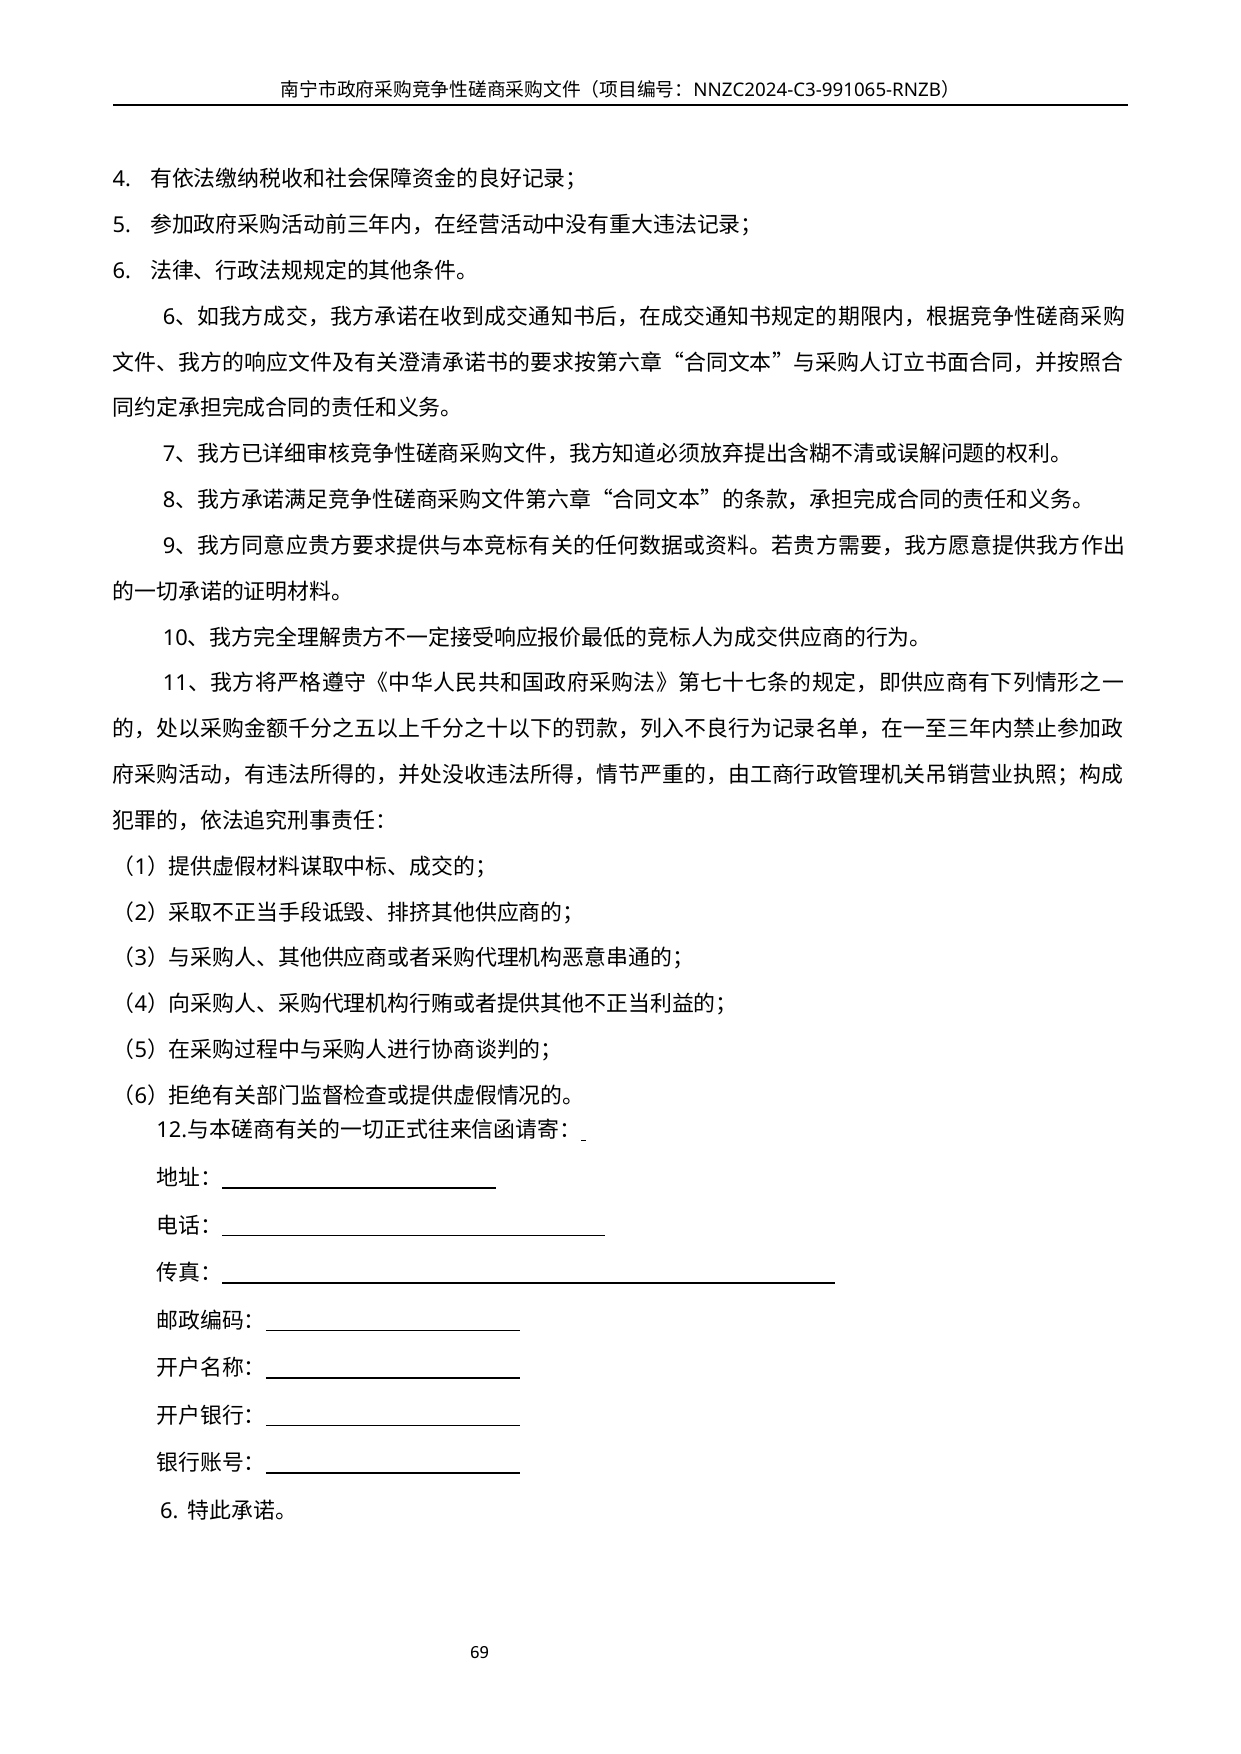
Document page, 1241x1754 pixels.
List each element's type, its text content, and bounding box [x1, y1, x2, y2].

text 邮政编码： [112, 1303, 1128, 1334]
list 法律、行政法规规定的其他条件。 [112, 242, 1128, 287]
list 在采购过程中与采购人进行协商谈判的； [112, 1021, 1128, 1067]
list 有依法缴纳税收和社会保障资金的良好记录； [112, 150, 1128, 196]
text 12.与本磋商有关的一切正式往来信函请寄： [112, 1112, 1128, 1144]
list 特此承诺。 [127, 1493, 1128, 1524]
list 向采购人、采购代理机构行贿或者提供其他不正当利益的； [112, 975, 1128, 1021]
list 提供虚假材料谋取中标、成交的； [112, 837, 1128, 883]
text 11、我方将严格遵守《中华人民共和国政府采购法》第七十七条的规定，即供应商有下列情形之一的，处以采购金额千分之五以上千分之十以下的罚款，列入不良行为记录名单，在一至三年内禁止参加政府采购活动，有违法所得的，并处没收违法所得，情节严重的，由工商行政管理机关吊销营业执照；构成犯罪的，依法追究刑事责任： [112, 654, 1128, 837]
list 参加政府采购活动前三年内，在经营活动中没有重大违法记录； [112, 196, 1128, 242]
list 与采购人、其他供应商或者采购代理机构恶意串通的； [112, 929, 1128, 975]
text 8、我方承诺满足竞争性磋商采购文件第六章“合同文本”的条款，承担完成合同的责任和义务。 [112, 471, 1128, 517]
list 拒绝有关部门监督检查或提供虚假情况的。 [112, 1067, 1128, 1112]
text 6、如我方成交，我方承诺在收到成交通知书后，在成交通知书规定的期限内，根据竞争性磋商采购文件、我方的响应文件及有关澄清承诺书的要求按第六章“合同文本”与采购人订立书面合同，并按照合同约定承担完成合同的责任和义务。 [112, 287, 1128, 425]
list 采取不正当手段诋毁、排挤其他供应商的； [112, 883, 1128, 929]
text 开户名称： [112, 1350, 1128, 1382]
text 10、我方完全理解贵方不一定接受响应报价最低的竞标人为成交供应商的行为。 [112, 608, 1128, 654]
text 银行账号： [112, 1445, 1128, 1477]
text 地址： [112, 1160, 1128, 1192]
text 电话： [112, 1208, 1128, 1239]
text 传真： [112, 1255, 1128, 1287]
text 7、我方已详细审核竞争性磋商采购文件，我方知道必须放弃提出含糊不清或误解问题的权利。 [112, 425, 1128, 471]
text 9、我方同意应贵方要求提供与本竞标有关的任何数据或资料。若贵方需要，我方愿意提供我方作出的一切承诺的证明材料。 [112, 517, 1128, 608]
text 开户银行： [112, 1398, 1128, 1429]
